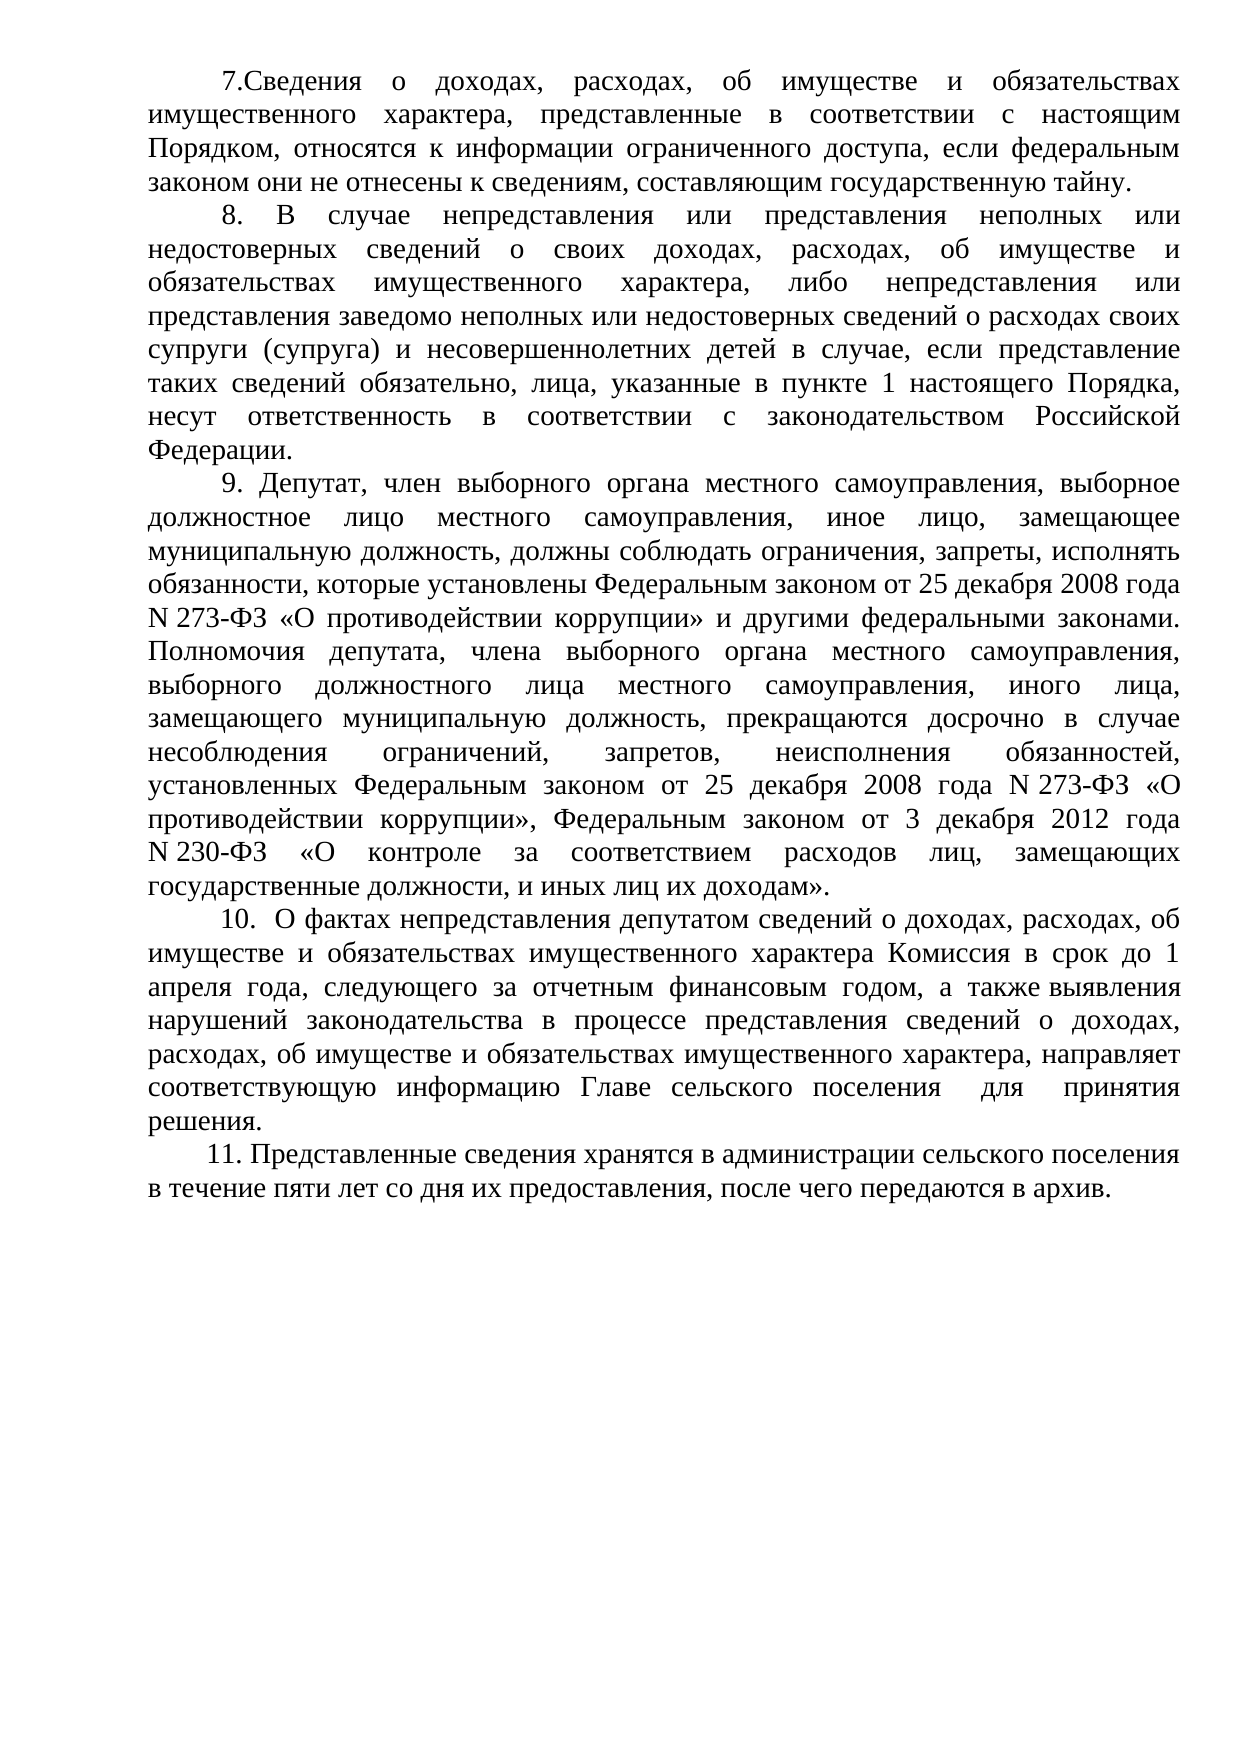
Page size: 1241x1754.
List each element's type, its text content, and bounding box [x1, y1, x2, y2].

text 9. Депутат, член выборного органа местного самоуправления, выборное должностное лицо местного самоуправления, иное лицо, замещающее муниципальную должность, должны соблюдать ограничения, запреты, исполнять обязанности, которые установлены Федеральным законом от 25 декабря 2008 года N 273-ФЗ «О противодействии коррупции» и другими федеральными законами. Полномочия депутата, члена выборного органа местного самоуправления, выборного должностного лица местного самоуправления, иного лица, замещающего муниципальную должность, прекращаются досрочно в случае несоблюдения ограничений, запретов, неисполнения обязанностей, установленных Федеральным законом от 25 декабря 2008 года N 273-ФЗ «О противодействии коррупции», Федеральным законом от 3 декабря 2012 года N 230-ФЗ «О контроле за соответствием расходов лиц, замещающих государственные должности, и иных лиц их доходам». [148, 466, 1181, 902]
text 10. О фактах непредставления депутатом сведений о доходах, расходах, об имуществе и обязательствах имущественного характера Комиссия в срок до 1 апреля года, следующего за отчетным финансовым годом, а также выявления нарушений законодательства в процессе представления сведений о доходах, расходах, об имуществе и обязательствах имущественного характера, направляет соответствующую информацию Главе сельского поселения для принятия решения. [148, 902, 1181, 1136]
text 7.Сведения о доходах, расходах, об имуществе и обязательствах имущественного характера, представленные в соответствии с настоящим Порядком, относятся к информации ограниченного доступа, если федеральным законом они не отнесены к сведениям, составляющим государственную тайну. [148, 63, 1181, 197]
text 8. В случае непредставления или представления неполных или недостоверных сведений о своих доходах, расходах, об имуществе и обязательствах имущественного характера, либо непредставления или представления заведомо неполных или недостоверных сведений о расходах своих супруги (супруга) и несовершеннолетних детей в случае, если представление таких сведений обязательно, лица, указанные в пункте 1 настоящего Порядка, несут ответственность в соответствии с законодательством Российской Федерации. [148, 197, 1181, 466]
text 11. Представленные сведения хранятся в администрации сельского поселения в течение пяти лет со дня их предоставления, после чего передаются в архив. [148, 1136, 1181, 1203]
